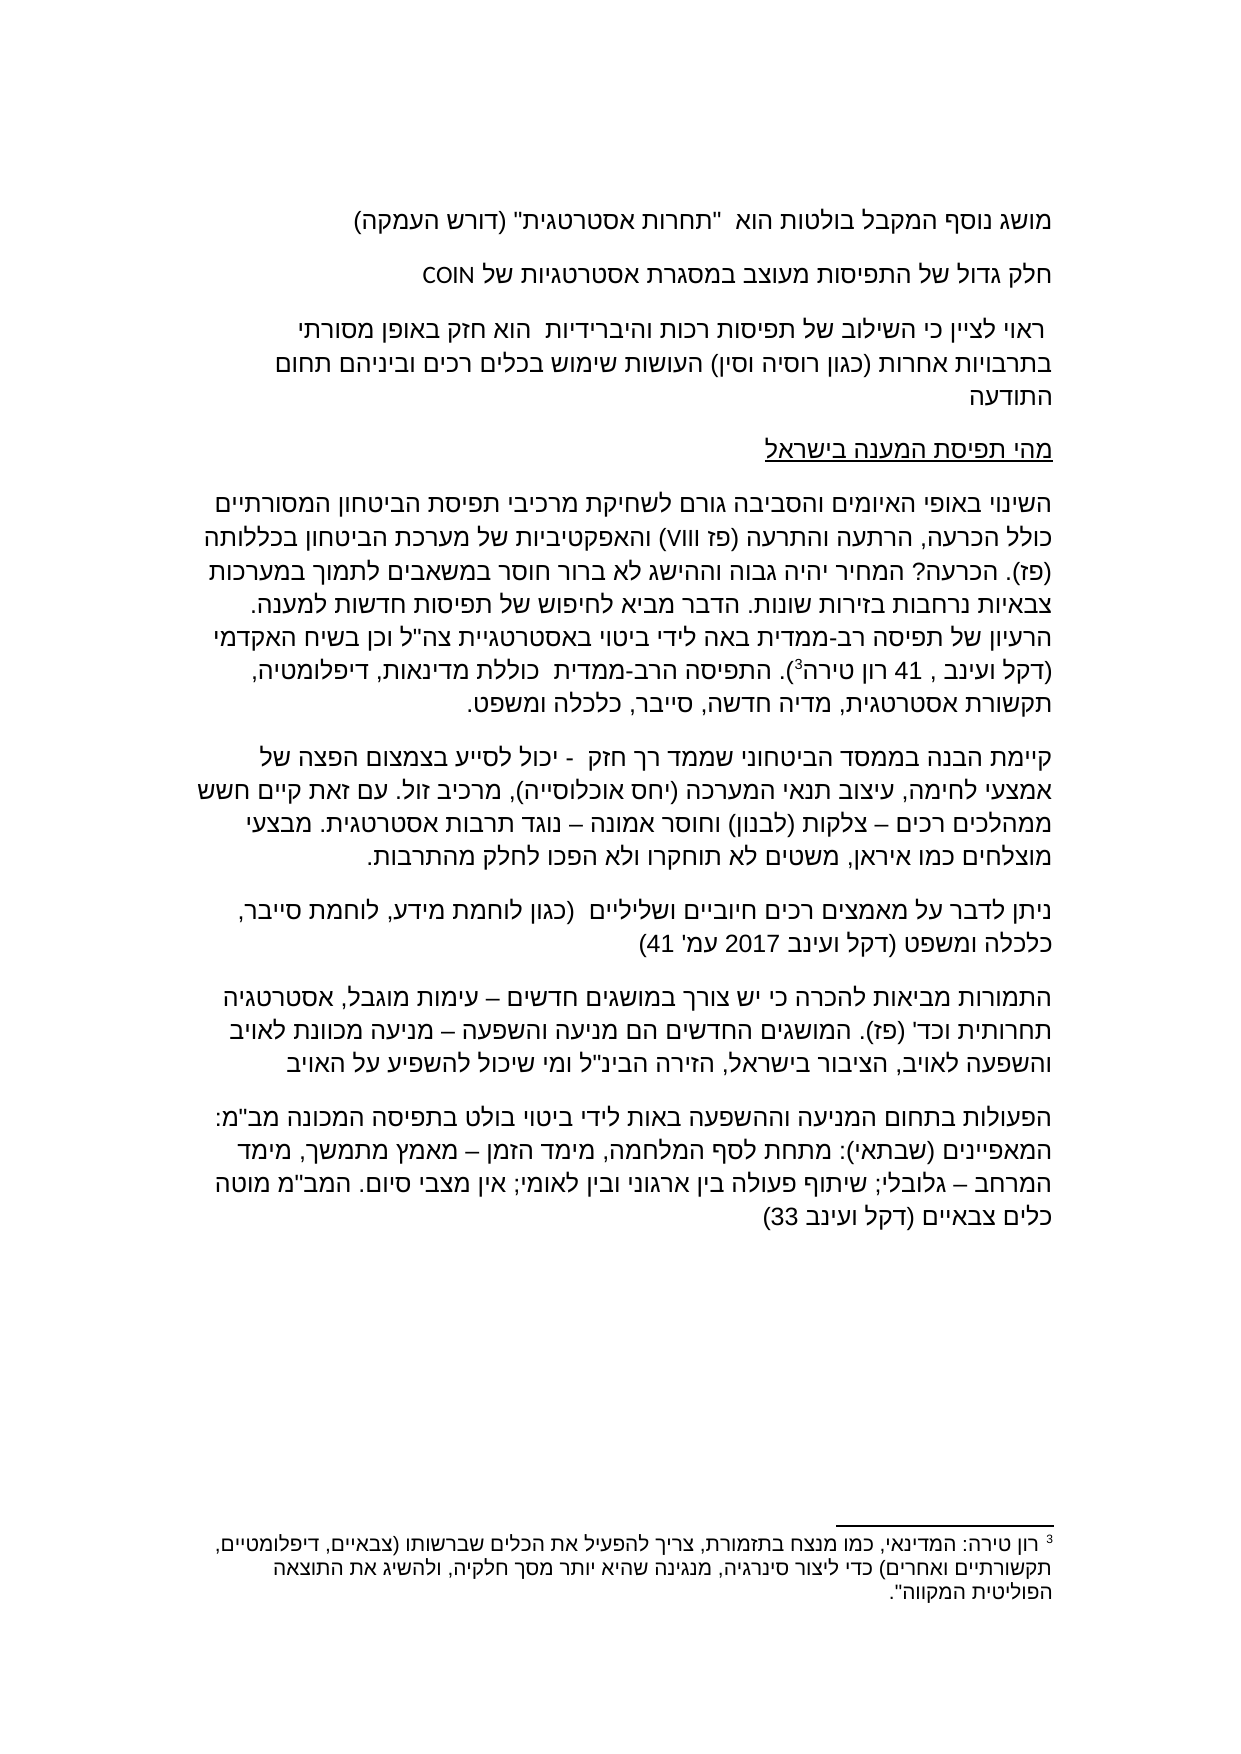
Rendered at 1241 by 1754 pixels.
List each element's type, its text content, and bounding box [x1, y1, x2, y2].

text מושג נוסף המקבל בולטות הוא "תחרות אסטרטגית" (דורש העמקה) [187, 206, 1053, 234]
text התמורות מביאות להכרה כי יש צורך במושגים חדשים – עימות מוגבל, אסטרטגיה תחרותית וכד' (פז). המושגים החדשים הם מניעה והשפעה – מניעה מכוונת לאויב והשפעה לאויב, הציבור בישראל, הזירה הבינ"ל ומי שיכול להשפיע על האויב [187, 983, 1053, 1078]
text חלק גדול של התפיסות מעוצב במסגרת אסטרטגיות של COIN [187, 260, 1053, 290]
text ניתן לדבר על מאמצים רכים חיוביים ושליליים (כגון לוחמת מידע, לוחמת סייבר, כלכלה ומשפט (דקל ועינב 2017 עמ' 41) [187, 896, 1053, 958]
text קיימת הבנה בממסד הביטחוני שממד רך חזק - יכול לסייע בצמצום הפצה של אמצעי לחימה, עיצוב תנאי המערכה (יחס אוכלוסייה), מרכיב זול. עם זאת קיים חשש ממהלכים רכים – צלקות (לבנון) וחוסר אמונה – נוגד תרבות אסטרטגית. מבצעי מוצלחים כמו איראן, משטים לא תוחקרו ולא הפכו לחלק מהתרבות. [187, 743, 1053, 871]
text הפעולות בתחום המניעה וההשפעה באות לידי ביטוי בולט בתפיסה המכונה מב"מ: המאפיינים (שבתאי): מתחת לסף המלחמה, מימד הזמן – מאמץ מתמשך, מימד המרחב – גלובלי; שיתוף פעולה בין ארגוני ובין לאומי; אין מצבי סיום. המב"מ מוטה כלים צבאיים (דקל ועינב 33) [187, 1103, 1053, 1231]
text השינוי באופי האיומים והסביבה גורם לשחיקת מרכיבי תפיסת הביטחון המסורתיים כולל הכרעה, הרתעה והתרעה (פז VIII) והאפקטיביות של מערכת הביטחון בכללותה (פז). הכרעה? המחיר יהיה גבוה וההישג לא ברור חוסר במשאבים לתמוך במערכות צבאיות נרחבות בזירות שונות. הדבר מביא לחיפוש של תפיסות חדשות למענה. הרעיון של תפיסה רב-ממדית באה לידי ביטוי באסטרטגיית צה"ל וכן בשיח האקדמי (דקל ועינב , 41 רון טירה). התפיסה הרב-ממדית כוללת מדינאות, דיפלומטיה, תקשורת אסטרטגית, מדיה חדשה, סייבר, כלכלה ומשפט. [187, 489, 1053, 718]
text מהי תפיסת המענה בישראל [187, 435, 1053, 464]
text ראוי לציין כי השילוב של תפיסות רכות והיברידיות הוא חזק באופן מסורתי בתרבויות אחרות (כגון רוסיה וסין) העושות שימוש בכלים רכים וביניהם תחום התודעה [187, 316, 1053, 410]
